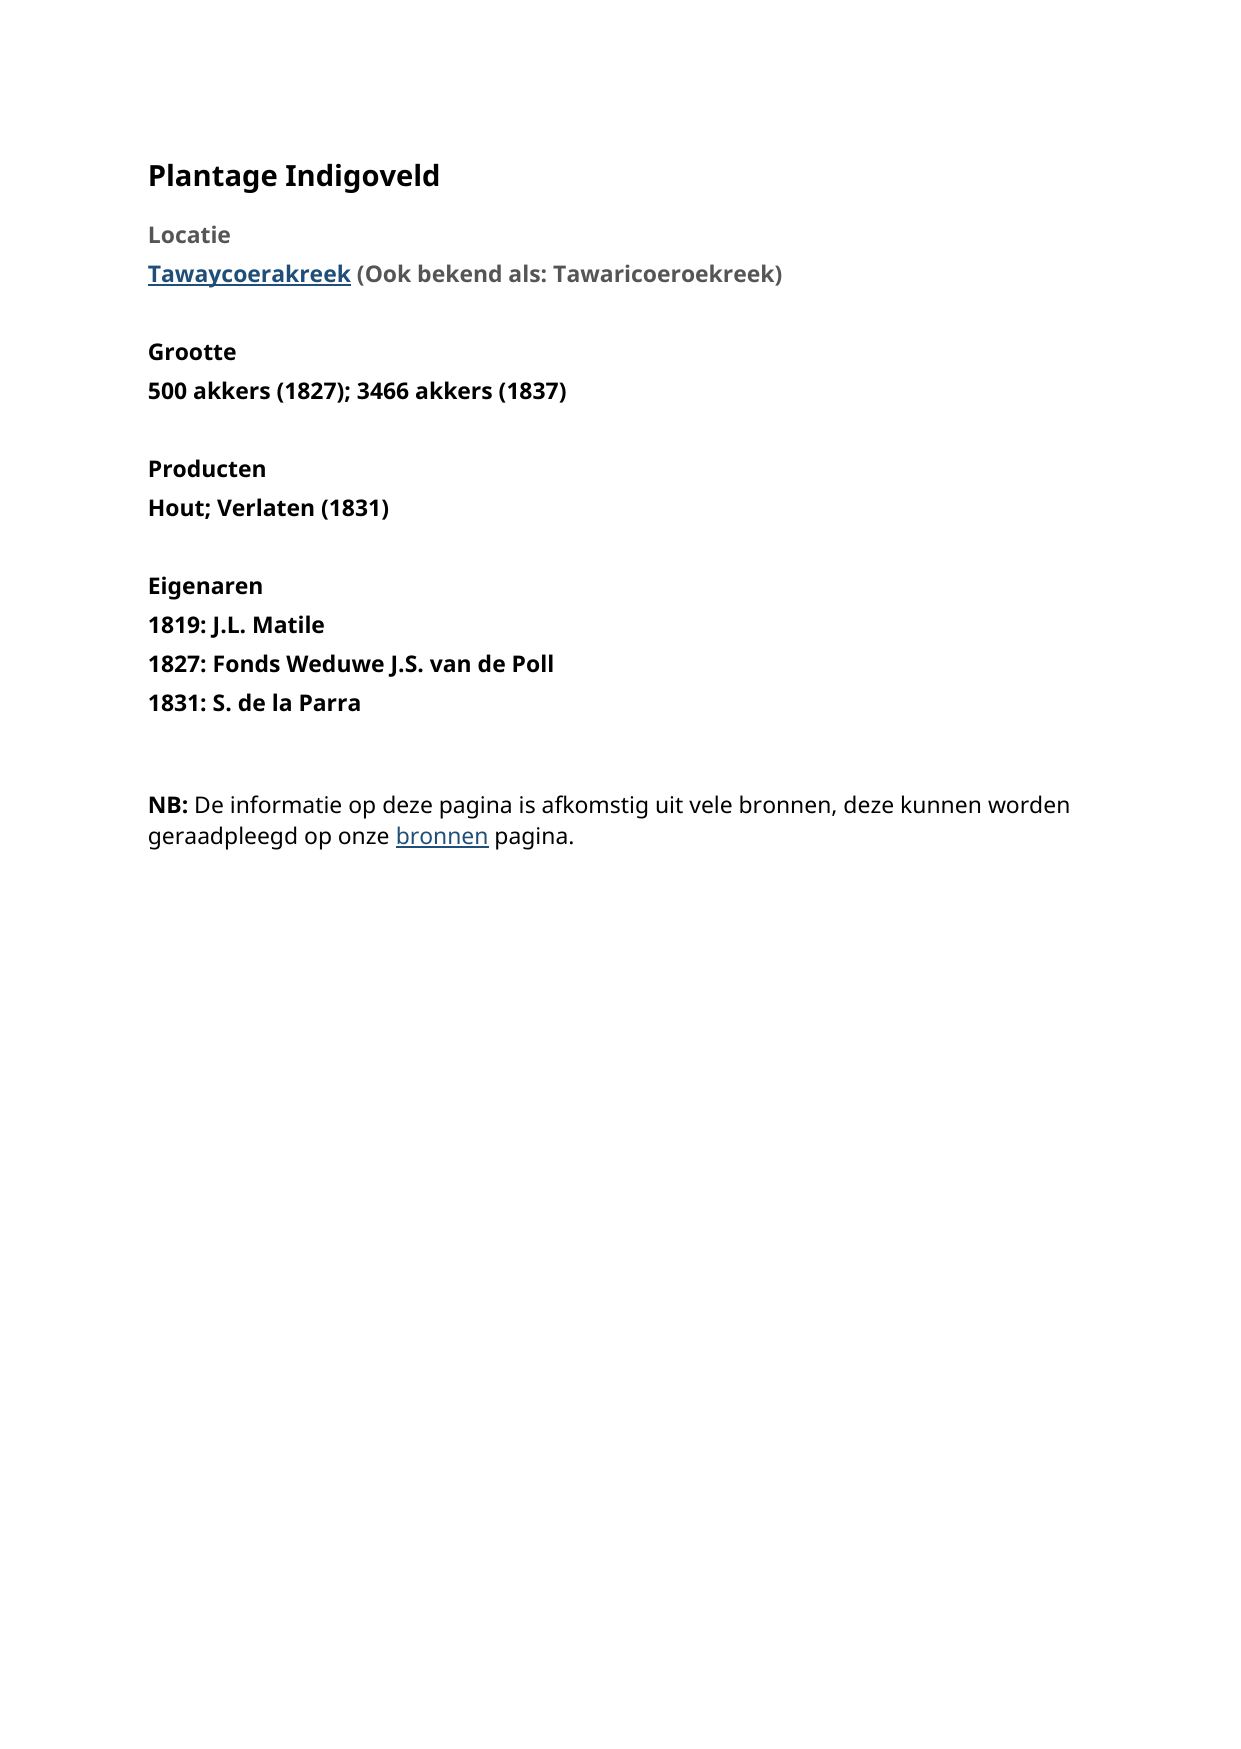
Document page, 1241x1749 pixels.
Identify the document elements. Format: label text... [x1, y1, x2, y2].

subtitle Plantage Indigoveld [148, 155, 1093, 195]
subtitle Locatie Tawaycoerakreek (Ook bekend als: Tawaricoeroekreek) Grootte 500 akkers (1827); 3466 akkers (1837) Producten Hout; Verlaten (1831) Eigenaren 1819: J.L. Matile 1827: Fonds Weduwe J.S. van de Poll 1831: S. de la Parra [148, 211, 1093, 718]
text NB: De informatie op deze pagina is afkomstig uit vele bronnen, deze kunnen worden geraadpleegd op onze bronnen pagina. [148, 789, 1093, 851]
